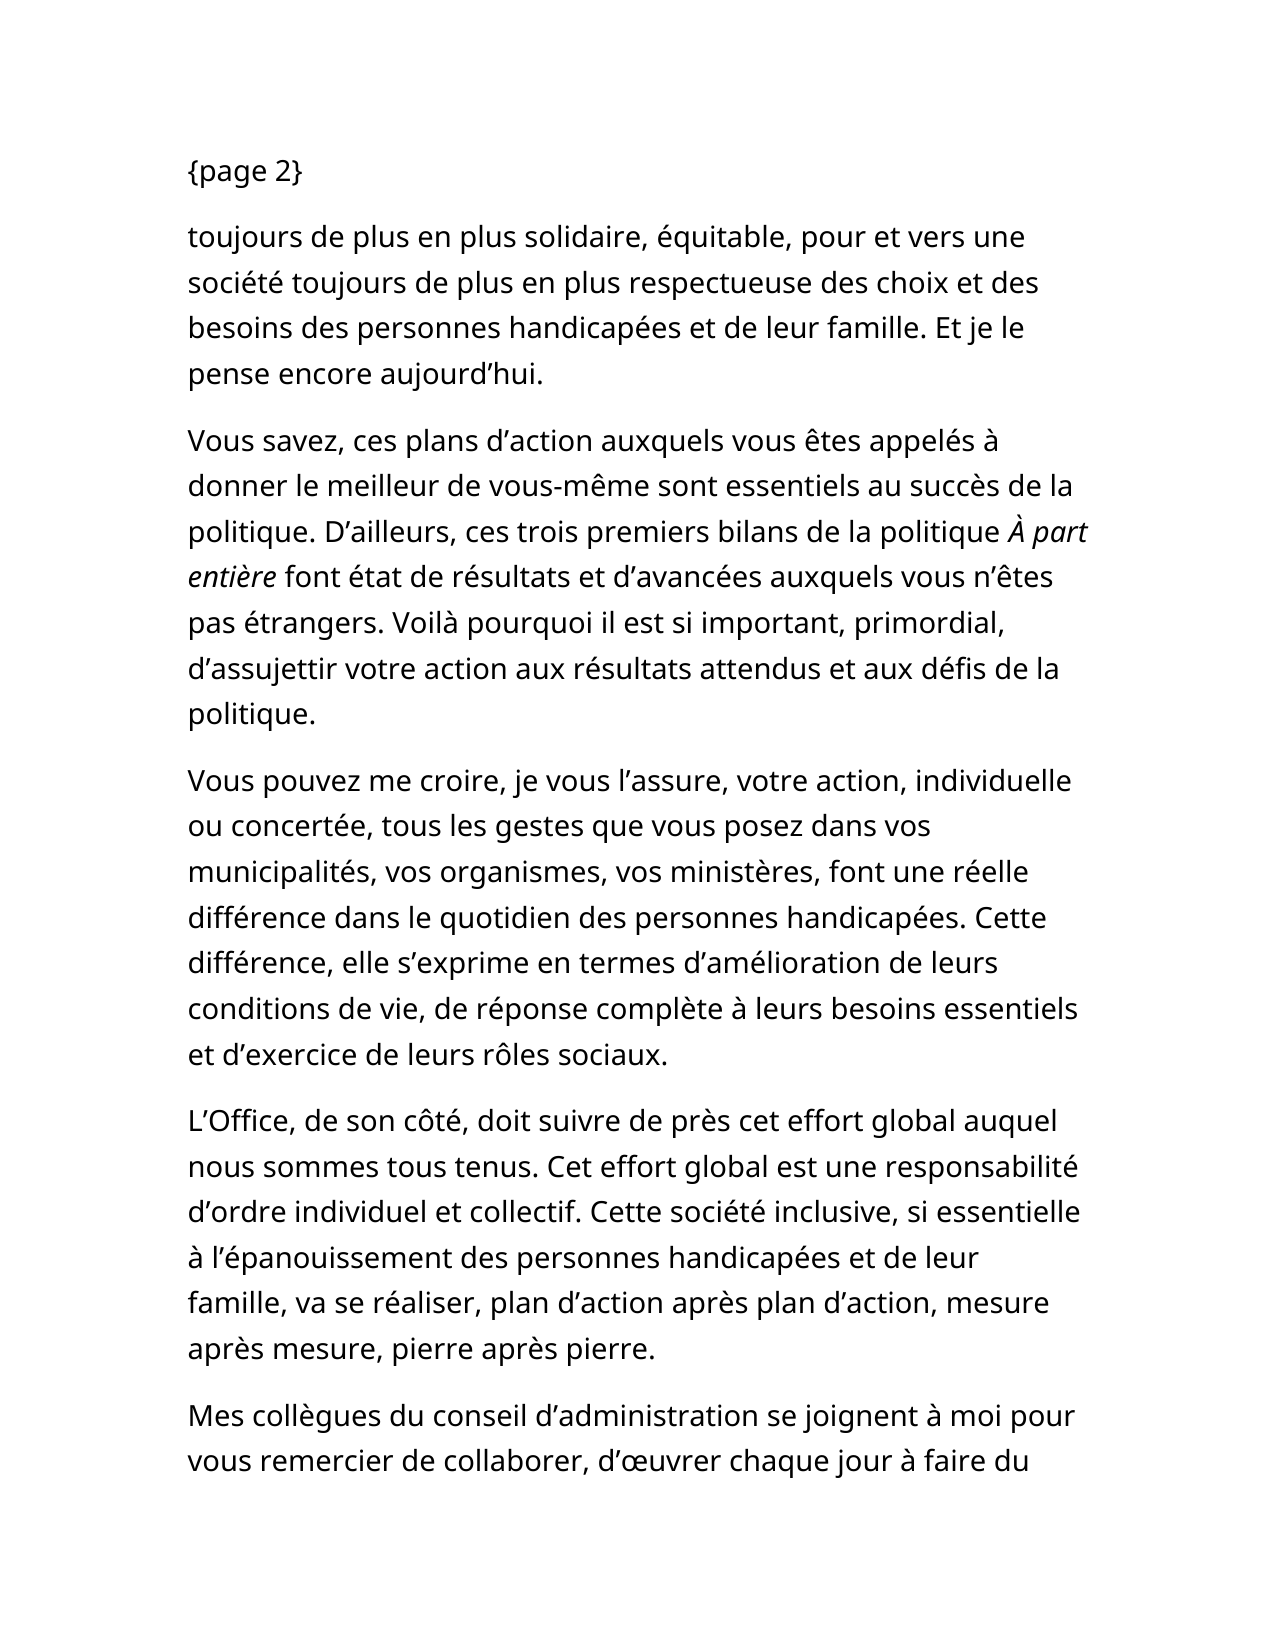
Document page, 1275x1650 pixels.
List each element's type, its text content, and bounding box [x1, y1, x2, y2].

text L’Office, de son côté, doit suivre de près cet effort global auquel nous sommes tous tenus. Cet effort global est une responsabilité d’ordre individuel et collectif. Cette société inclusive, si essentielle à l’épanouissement des personnes handicapées et de leur famille, va se réaliser, plan d’action après plan d’action, mesure après mesure, pierre après pierre. [187, 1100, 1087, 1368]
text {page 2} [187, 150, 1087, 190]
text toujours de plus en plus solidaire, équitable, pour et vers une société toujours de plus en plus respectueuse des choix et des besoins des personnes handicapées et de leur famille. Et je le pense encore aujourd’hui. [187, 216, 1087, 393]
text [187, 1395, 1087, 1480]
text Vous pouvez me croire, je vous l’assure, votre action, individuelle ou concertée, tous les gestes que vous posez dans vos municipalités, vos organismes, vos ministères, font une réelle différence dans le quotidien des personnes handicapées. Cette différence, elle s’exprime en termes d’amélioration de leurs conditions de vie, de réponse complète à leurs besoins essentiels et d’exercice de leurs rôles sociaux. [187, 760, 1087, 1073]
text Vous savez, ces plans d’action auxquels vous êtes appelés à donner le meilleur de vous-même sont essentiels au succès de la politique. D’ailleurs, ces trois premiers bilans de la politique À part entière font état de résultats et d’avancées auxquels vous n’êtes pas étrangers. Voilà pourquoi il est si important, primordial, d’assujettir votre action aux résultats attendus et aux défis de la politique. [187, 420, 1087, 733]
